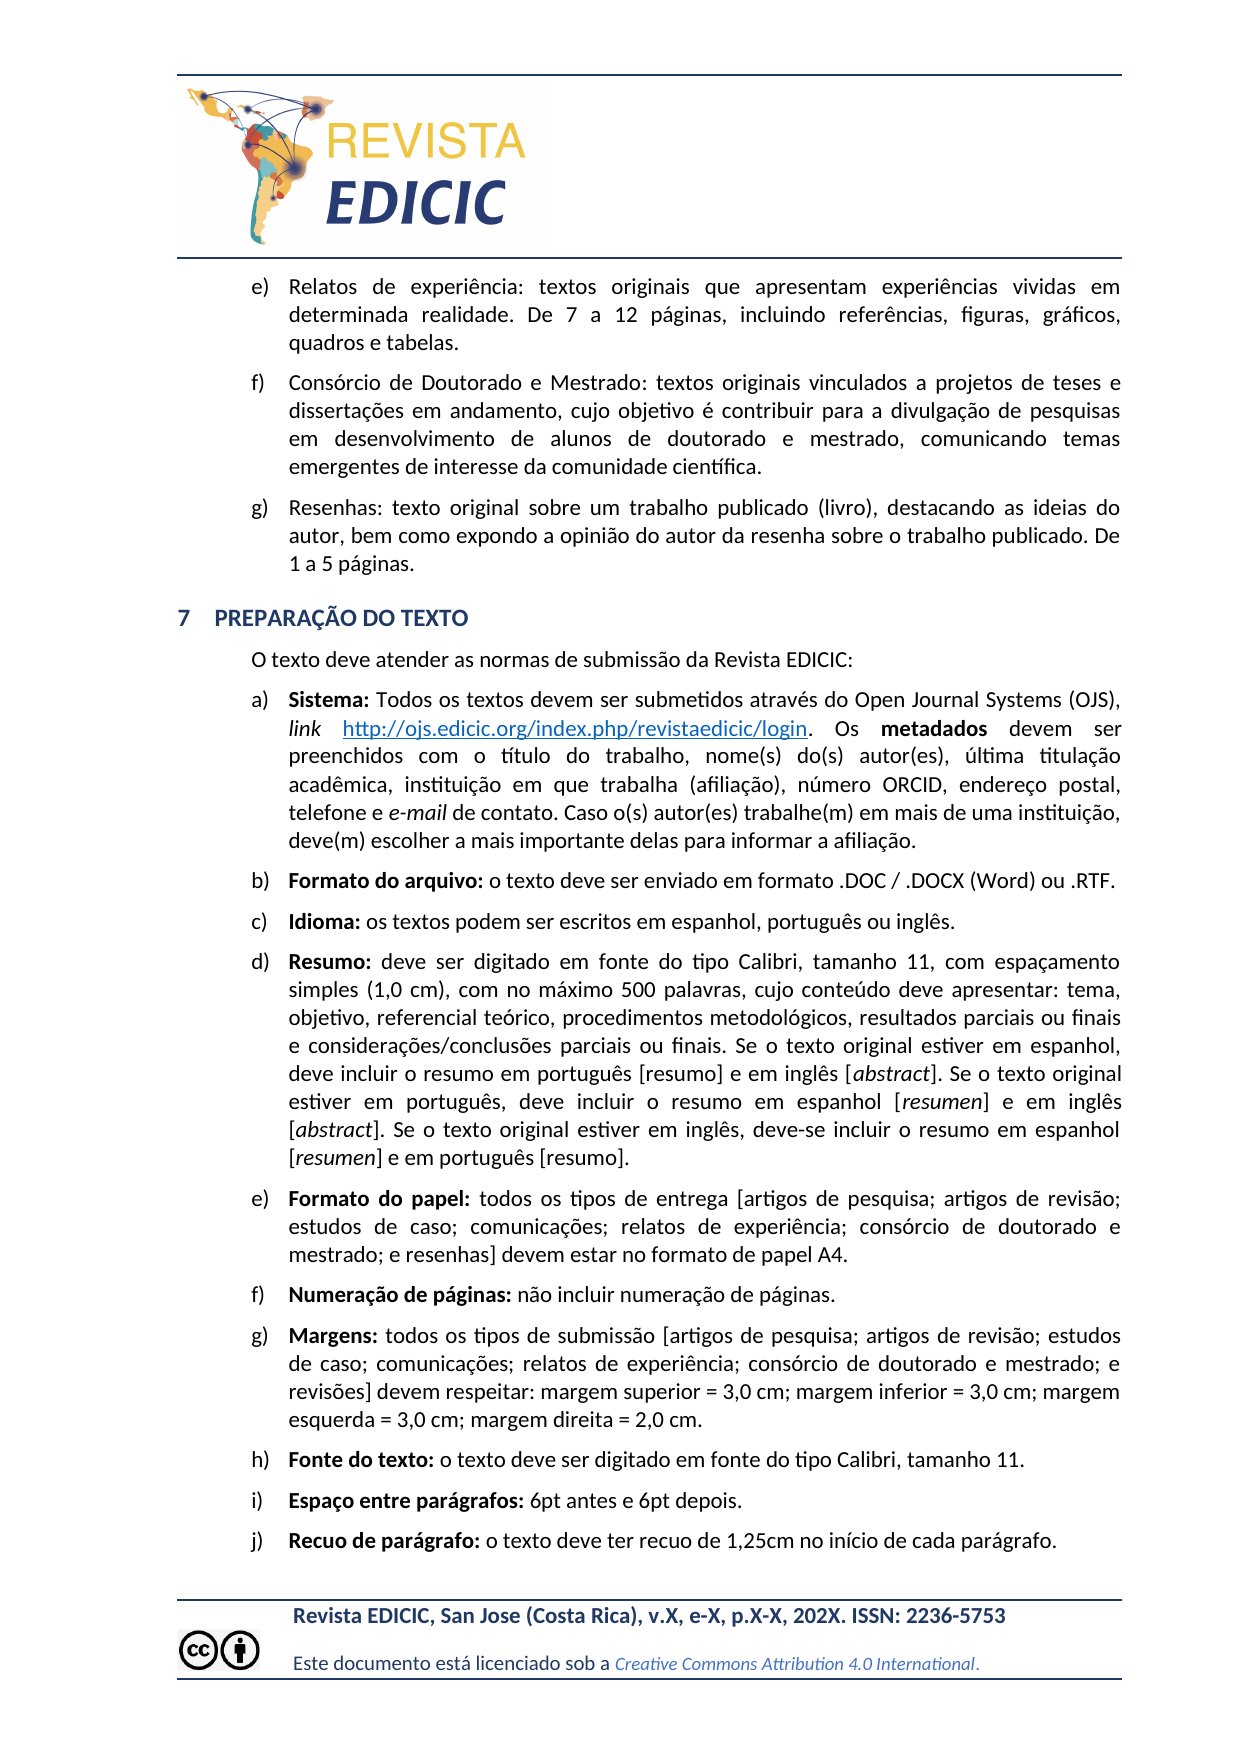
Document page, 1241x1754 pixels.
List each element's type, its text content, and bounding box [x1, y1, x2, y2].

list Fonte do texto: o texto deve ser digitado em fonte do tipo Calibri, tamanho 11. [251, 1446, 1122, 1474]
list Formato do arquivo: o texto deve ser enviado em formato .DOC / .DOCX (Word) ou .RTF. [251, 866, 1122, 894]
list Sistema: Todos os textos devem ser submetidos através do Open Journal Systems (OJS), link http://ojs.edicic.org/index.php/revistaedicic/login. Os metadados devem ser preenchidos com o título do trabalho, nome(s) do(s) autor(es), última titulação acadêmica, instituição em que trabalha (afiliação), número ORCID, endereço postal, telefone e e-mail de contato. Caso o(s) autor(es) trabalhe(m) em mais de uma instituição, deve(m) escolher a mais importante delas para informar a afiliação. [251, 686, 1122, 854]
list Relatos de experiência: textos originais que apresentam experiências vividas em determinada realidade. De 7 a 12 páginas, incluindo referências, figuras, gráficos, quadros e tabelas. [251, 272, 1122, 356]
picture [177, 1629, 260, 1671]
list Formato do papel: todos os tipos de entrega [artigos de pesquisa; artigos de revisão; estudos de caso; comunicações; relatos de experiência; consórcio de doutorado e mestrado; e resenhas] devem estar no formato de papel A4. [251, 1184, 1122, 1268]
list Numeração de páginas: não incluir numeração de páginas. [251, 1281, 1122, 1308]
picture [177, 78, 547, 256]
list Margens: todos os tipos de submissão [artigos de pesquisa; artigos de revisão; estudos de caso; comunicações; relatos de experiência; consórcio de doutorado e mestrado; e revisões] devem respeitar: margem superior = 3,0 cm; margem inferior = 3,0 cm; margem esquerda = 3,0 cm; margem direita = 2,0 cm. [251, 1321, 1122, 1433]
list PREPARAÇÃO DO TEXTO [177, 602, 1122, 633]
list Recuo de parágrafo: o texto deve ter recuo de 1,25cm no início de cada parágrafo. [251, 1527, 1122, 1555]
list Consórcio de Doutorado e Mestrado: textos originais vinculados a projetos de teses e dissertações em andamento, cujo objetivo é contribuir para a divulgação de pesquisas em desenvolvimento de alunos de doutorado e mestrado, comunicando temas emergentes de interesse da comunidade científica. [251, 368, 1122, 481]
text O texto deve atender as normas de submissão da Revista EDICIC: [177, 645, 1122, 673]
list Idioma: os textos podem ser escritos em espanhol, português ou inglês. [251, 907, 1122, 935]
list Espaço entre parágrafos: 6pt antes e 6pt depois. [251, 1486, 1122, 1514]
list Resumo: deve ser digitado em fonte do tipo Calibri, tamanho 11, com espaçamento simples (1,0 cm), com no máximo 500 palavras, cujo conteúdo deve apresentar: tema, objetivo, referencial teórico, procedimentos metodológicos, resultados parciais ou finais e considerações/conclusões parciais ou finais. Se o texto original estiver em espanhol, deve incluir o resumo em português [resumo] e em inglês [abstract]. Se o texto original estiver em português, deve incluir o resumo em espanhol [resumen] e em inglês [abstract]. Se o texto original estiver em inglês, deve-se incluir o resumo em espanhol [resumen] e em português [resumo]. [251, 947, 1122, 1171]
list Resenhas: texto original sobre um trabalho publicado (livro), destacando as ideias do autor, bem como expondo a opinião do autor da resenha sobre o trabalho publicado. De 1 a 5 páginas. [251, 493, 1122, 577]
